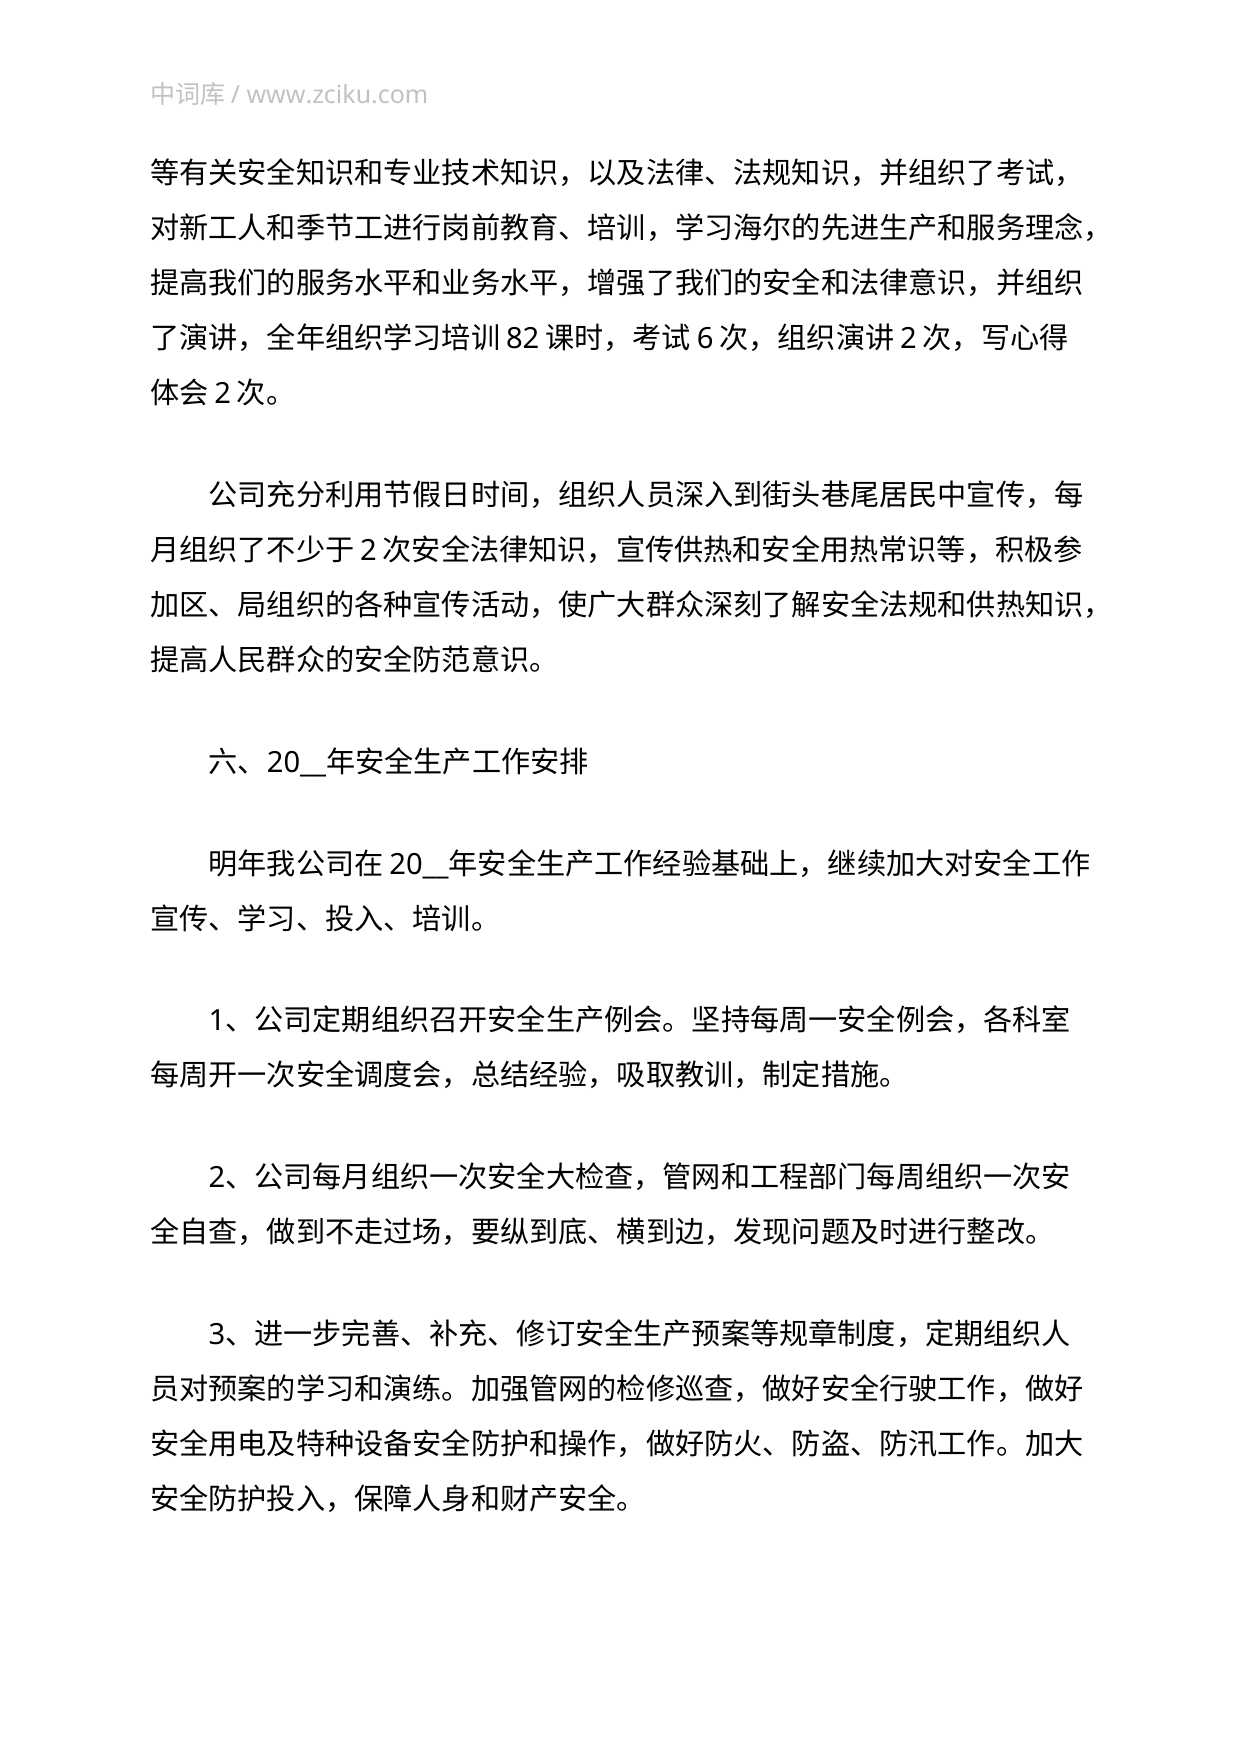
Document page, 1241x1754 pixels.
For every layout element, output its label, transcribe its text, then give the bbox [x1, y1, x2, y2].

text 公司充分利用节假日时间，组织人员深入到街头巷尾居民中宣传，每月组织了不少于2次安全法律知识，宣传供热和安全用热常识等，积极参加区、局组织的各种宣传活动，使广大群众深刻了解安全法规和供热知识，提高人民群众的安全防范意识。 [150, 472, 1090, 679]
text 1、公司定期组织召开安全生产例会。坚持每周一安全例会，各科室每周开一次安全调度会，总结经验，吸取教训，制定措施。 [150, 997, 1090, 1094]
text 明年我公司在20__年安全生产工作经验基础上，继续加大对安全工作宣传、学习、投入、培训。 [150, 840, 1090, 937]
text 3、进一步完善、补充、修订安全生产预案等规章制度，定期组织人员对预案的学习和演练。加强管网的检修巡查，做好安全行驶工作，做好安全用电及特种设备安全防护和操作，做好防火、防盗、防汛工作。加大安全防护投入，保障人身和财产安全。 [150, 1311, 1090, 1518]
text 六、20__年安全生产工作安排 [150, 738, 1090, 781]
text 2、公司每月组织一次安全大检查，管网和工程部门每周组织一次安全自查，做到不走过场，要纵到底、横到边，发现问题及时进行整改。 [150, 1154, 1090, 1251]
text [150, 150, 1090, 412]
